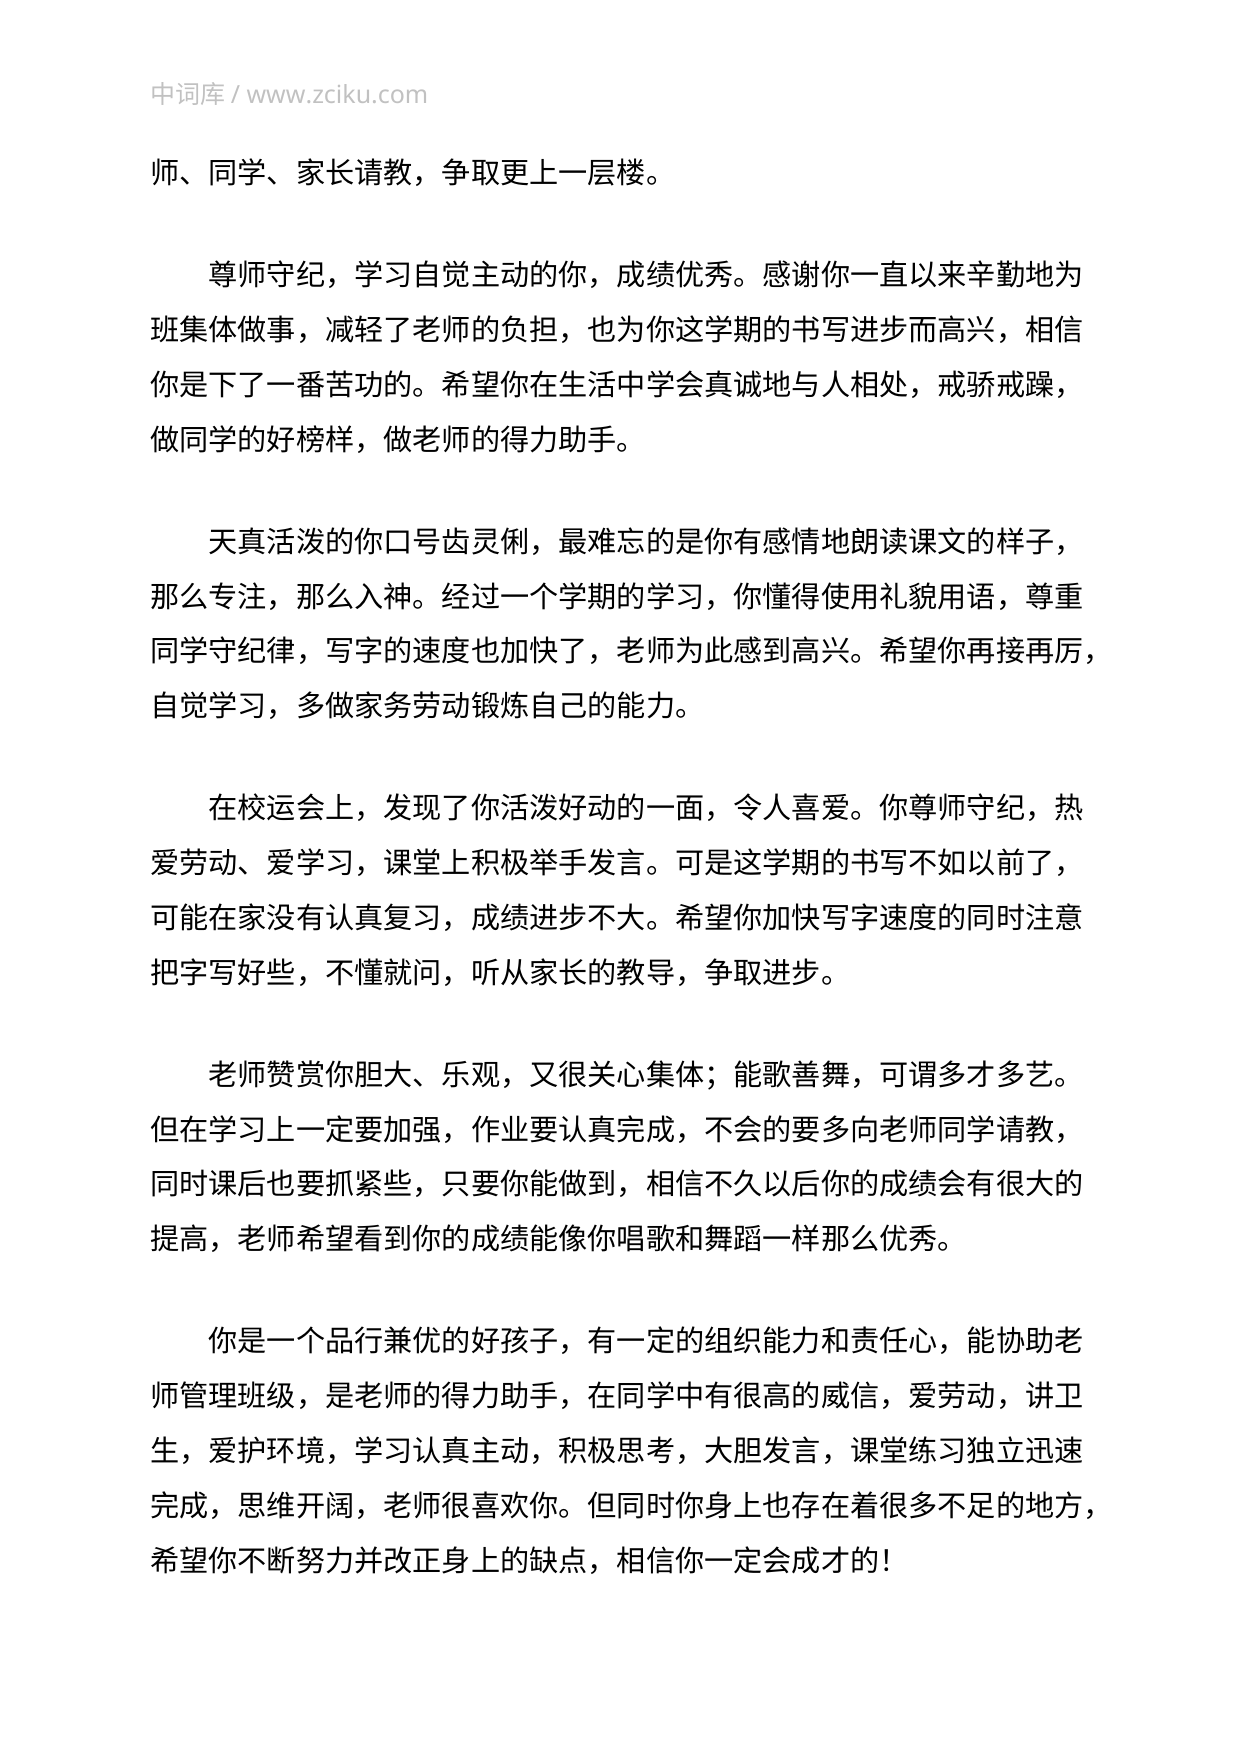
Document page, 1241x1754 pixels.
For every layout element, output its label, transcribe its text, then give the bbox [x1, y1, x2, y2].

text 尊师守纪，学习自觉主动的你，成绩优秀。感谢你一直以来辛勤地为班集体做事，减轻了老师的负担，也为你这学期的书写进步而高兴，相信你是下了一番苦功的。希望你在生活中学会真诚地与人相处，戒骄戒躁，做同学的好榜样，做老师的得力助手。 [150, 252, 1090, 459]
text 你是一个品行兼优的好孩子，有一定的组织能力和责任心，能协助老师管理班级，是老师的得力助手，在同学中有很高的威信，爱劳动，讲卫生，爱护环境，学习认真主动，积极思考，大胆发言，课堂练习独立迅速完成，思维开阔，老师很喜欢你。但同时你身上也存在着很多不足的地方，希望你不断努力并改正身上的缺点，相信你一定会成才的！ [150, 1318, 1090, 1579]
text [150, 150, 1090, 192]
text 老师赞赏你胆大、乐观，又很关心集体；能歌善舞，可谓多才多艺。但在学习上一定要加强，作业要认真完成，不会的要多向老师同学请教，同时课后也要抓紧些，只要你能做到，相信不久以后你的成绩会有很大的提高，老师希望看到你的成绩能像你唱歌和舞蹈一样那么优秀。 [150, 1051, 1090, 1258]
text 天真活泼的你口号齿灵俐，最难忘的是你有感情地朗读课文的样子，那么专注，那么入神。经过一个学期的学习，你懂得使用礼貌用语，尊重同学守纪律，写字的速度也加快了，老师为此感到高兴。希望你再接再厉，自觉学习，多做家务劳动锻炼自己的能力。 [150, 518, 1090, 725]
text 在校运会上，发现了你活泼好动的一面，令人喜爱。你尊师守纪，热爱劳动、爱学习，课堂上积极举手发言。可是这学期的书写不如以前了，可能在家没有认真复习，成绩进步不大。希望你加快写字速度的同时注意把字写好些，不懂就问，听从家长的教导，争取进步。 [150, 785, 1090, 992]
